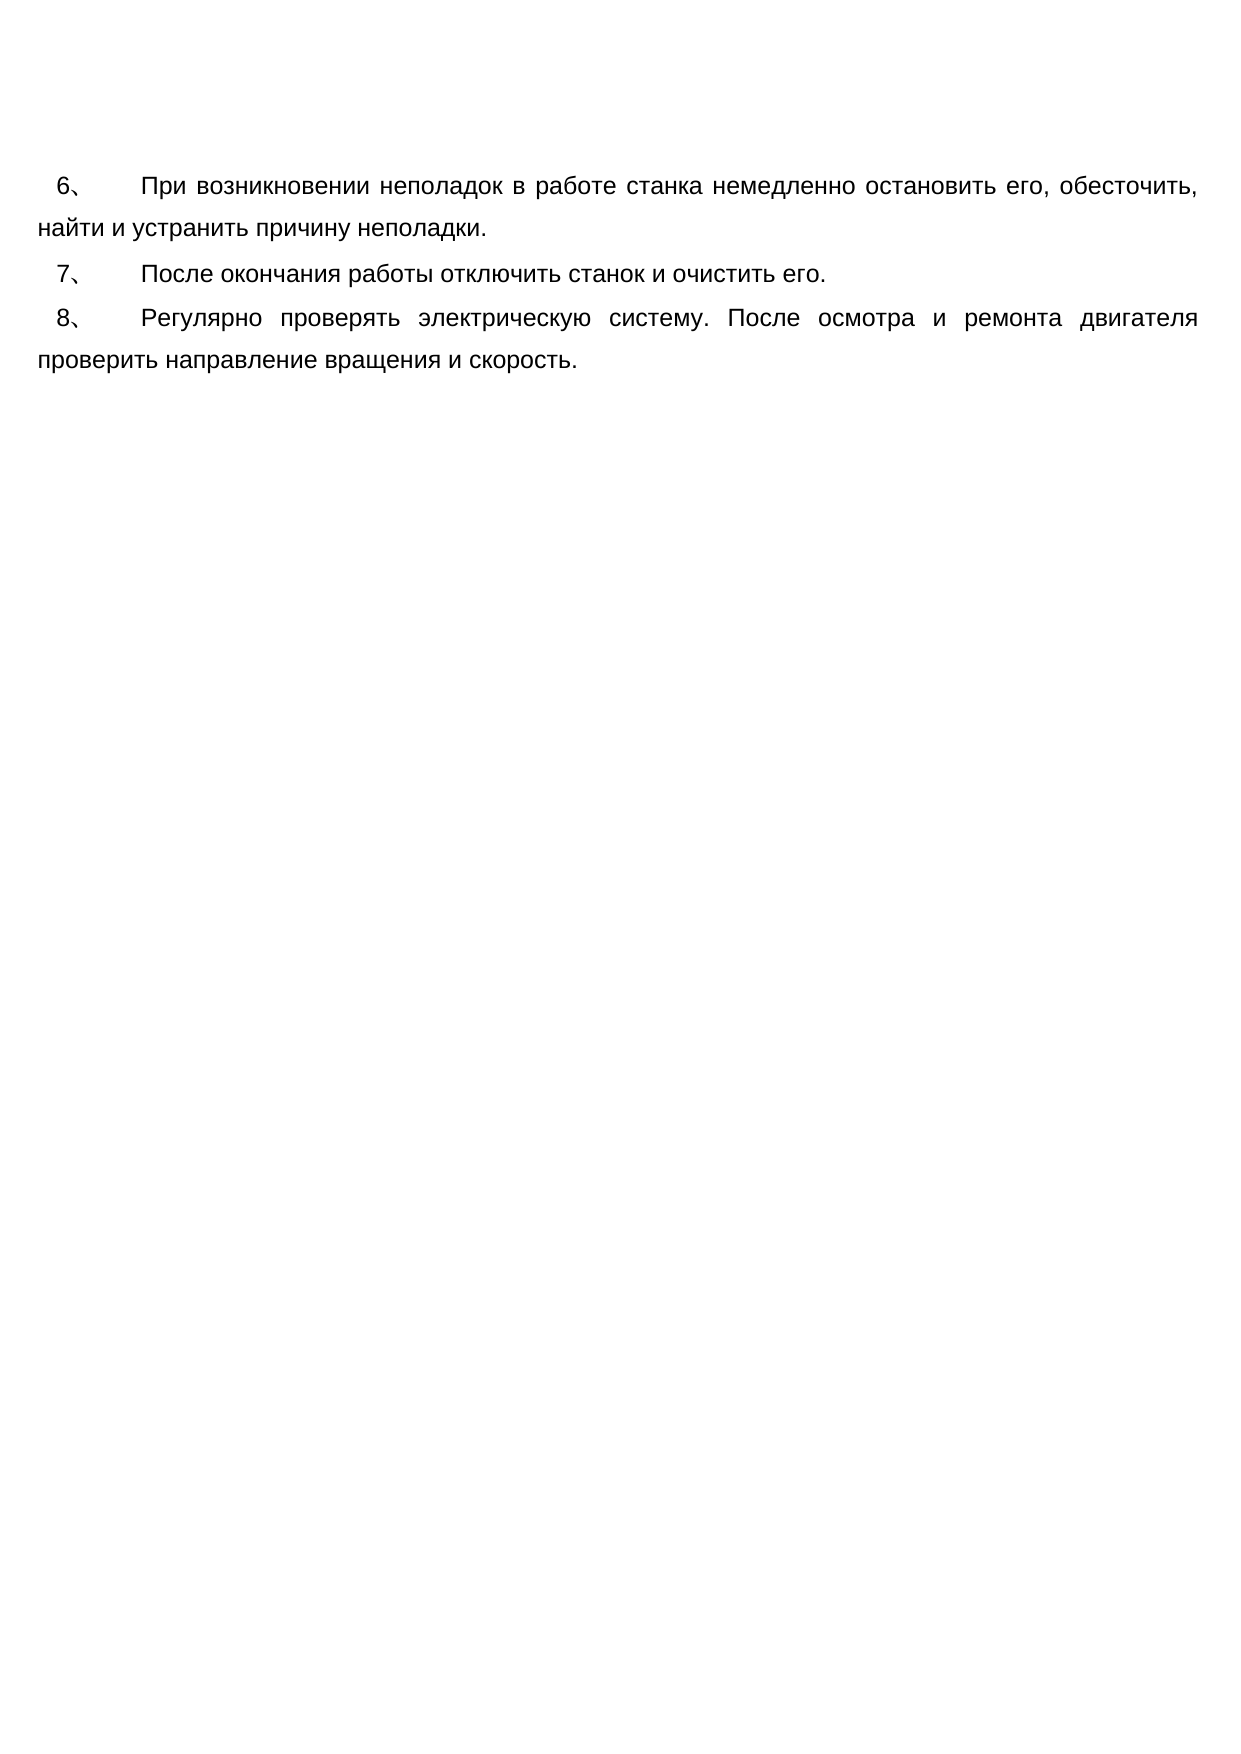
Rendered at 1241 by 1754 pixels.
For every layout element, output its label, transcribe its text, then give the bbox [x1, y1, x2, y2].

list После окончания работы отключить станок и очистить его. [37, 249, 1200, 293]
list При возникновении неполадок в работе станка немедленно остановить его, обесточить, найти и устранить причину неполадки. [37, 162, 1200, 249]
list Регулярно проверять электрическую систему. После осмотра и ремонта двигателя проверить направление вращения и скорость. [37, 293, 1200, 381]
